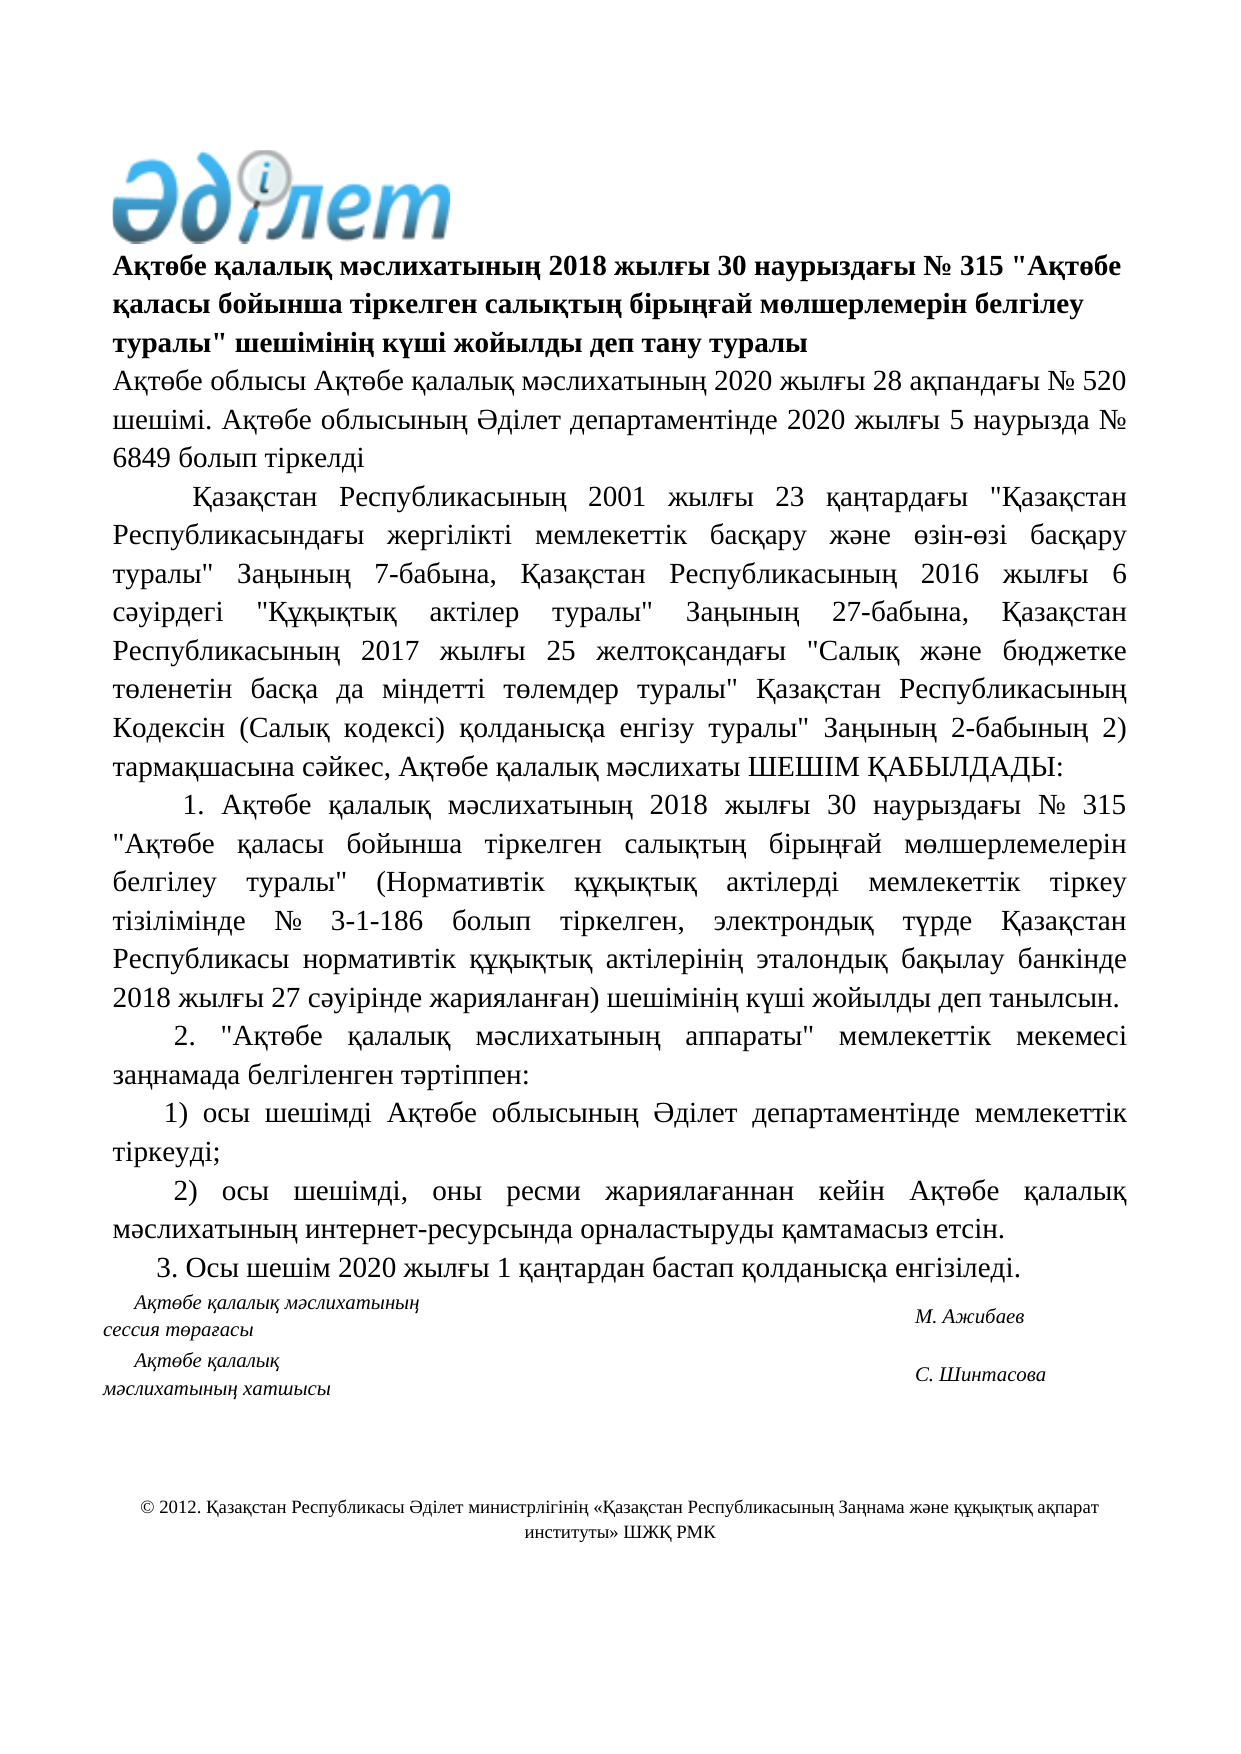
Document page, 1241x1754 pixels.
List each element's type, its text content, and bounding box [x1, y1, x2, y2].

text 2. "Ақтөбе қалалық мәслихатының аппараты" мемлекеттік мекемесі заңнамада белгіленген тәртіппен: [112, 1018, 1128, 1091]
table_header М. Ажибаев [913, 1288, 1240, 1347]
picture [112, 150, 451, 244]
text Қазақстан Республикасының 2001 жылғы 23 қаңтардағы "Қазақстан Республикасындағы жергілікті мемлекеттік басқару және өзін-өзі басқару туралы" Заңының 7-бабына, Қазақстан Республикасының 2016 жылғы 6 сәуірдегі "Құқықтық актілер туралы" Заңының 27-бабына, Қазақстан Республикасының 2017 жылғы 25 желтоқсандағы "Салық және бюджетке төленетін басқа да міндетті төлемдер туралы" Қазақстан Республикасының Кодексін (Салық кодексі) қолданысқа енгізу туралы" Заңының 2-бабының 2) тармақшасына сәйкес, Ақтөбе қалалық мәслихаты ШЕШІМ ҚАБЫЛДАДЫ: [112, 479, 1128, 782]
text Ақтөбе қалалық мәслихатының 2018 жылғы 30 наурыздағы № 315 "Ақтөбе қаласы бойынша тіркелген салықтың бірыңғай мөлшерлемерін белгілеу туралы" шешімінің күші жойылды деп тану туралы [112, 248, 1128, 358]
text 1) осы шешімді Ақтөбе облысының Әділет департаментінде мемлекеттік тіркеуді; [112, 1096, 1128, 1168]
text Ақтөбе облысы Ақтөбе қалалық мәслихатының 2020 жылғы 28 ақпандағы № 520 шешімі. Ақтөбе облысының Әділет департаментінде 2020 жылғы 5 наурызда № 6849 болып тіркелді [112, 363, 1128, 474]
text 2) осы шешімді, оны ресми жариялағаннан кейін Ақтөбе қалалық мәслихатының интернет-ресурсында орналастыруды қамтамасыз етсін. [112, 1173, 1128, 1245]
text © 2012. Қазақстан Республикасы Әділет министрлігінің «Қазақстан Республикасының Заңнама және құқықтық ақпарат институты» ШЖҚ РМК [112, 1496, 1128, 1542]
table_header Ақтөбе қалалық мәслихатының сессия төрағасы [101, 1288, 913, 1347]
table_cell С. Шинтасова [913, 1347, 1240, 1406]
table_cell Ақтөбе қалалық мәслихатының хатшысы [101, 1347, 913, 1406]
text 3. Осы шешім 2020 жылғы 1 қаңтардан бастап қолданысқа енгізіледі. [112, 1250, 1128, 1283]
text 1. Ақтөбе қалалық мәслихатының 2018 жылғы 30 наурыздағы № 315 "Ақтөбе қаласы бойынша тіркелген салықтың бірыңғай мөлшерлемелерін белгілеу туралы" (Нормативтік құқықтық актілерді мемлекеттік тіркеу тізілімінде № 3-1-186 болып тіркелген, электрондық түрде Қазақстан Республикасы нормативтік құқықтық актілерінің эталондық бақылау банкінде 2018 жылғы 27 сәуірінде жарияланған) шешімінің күші жойылды деп танылсын. [112, 787, 1128, 1013]
